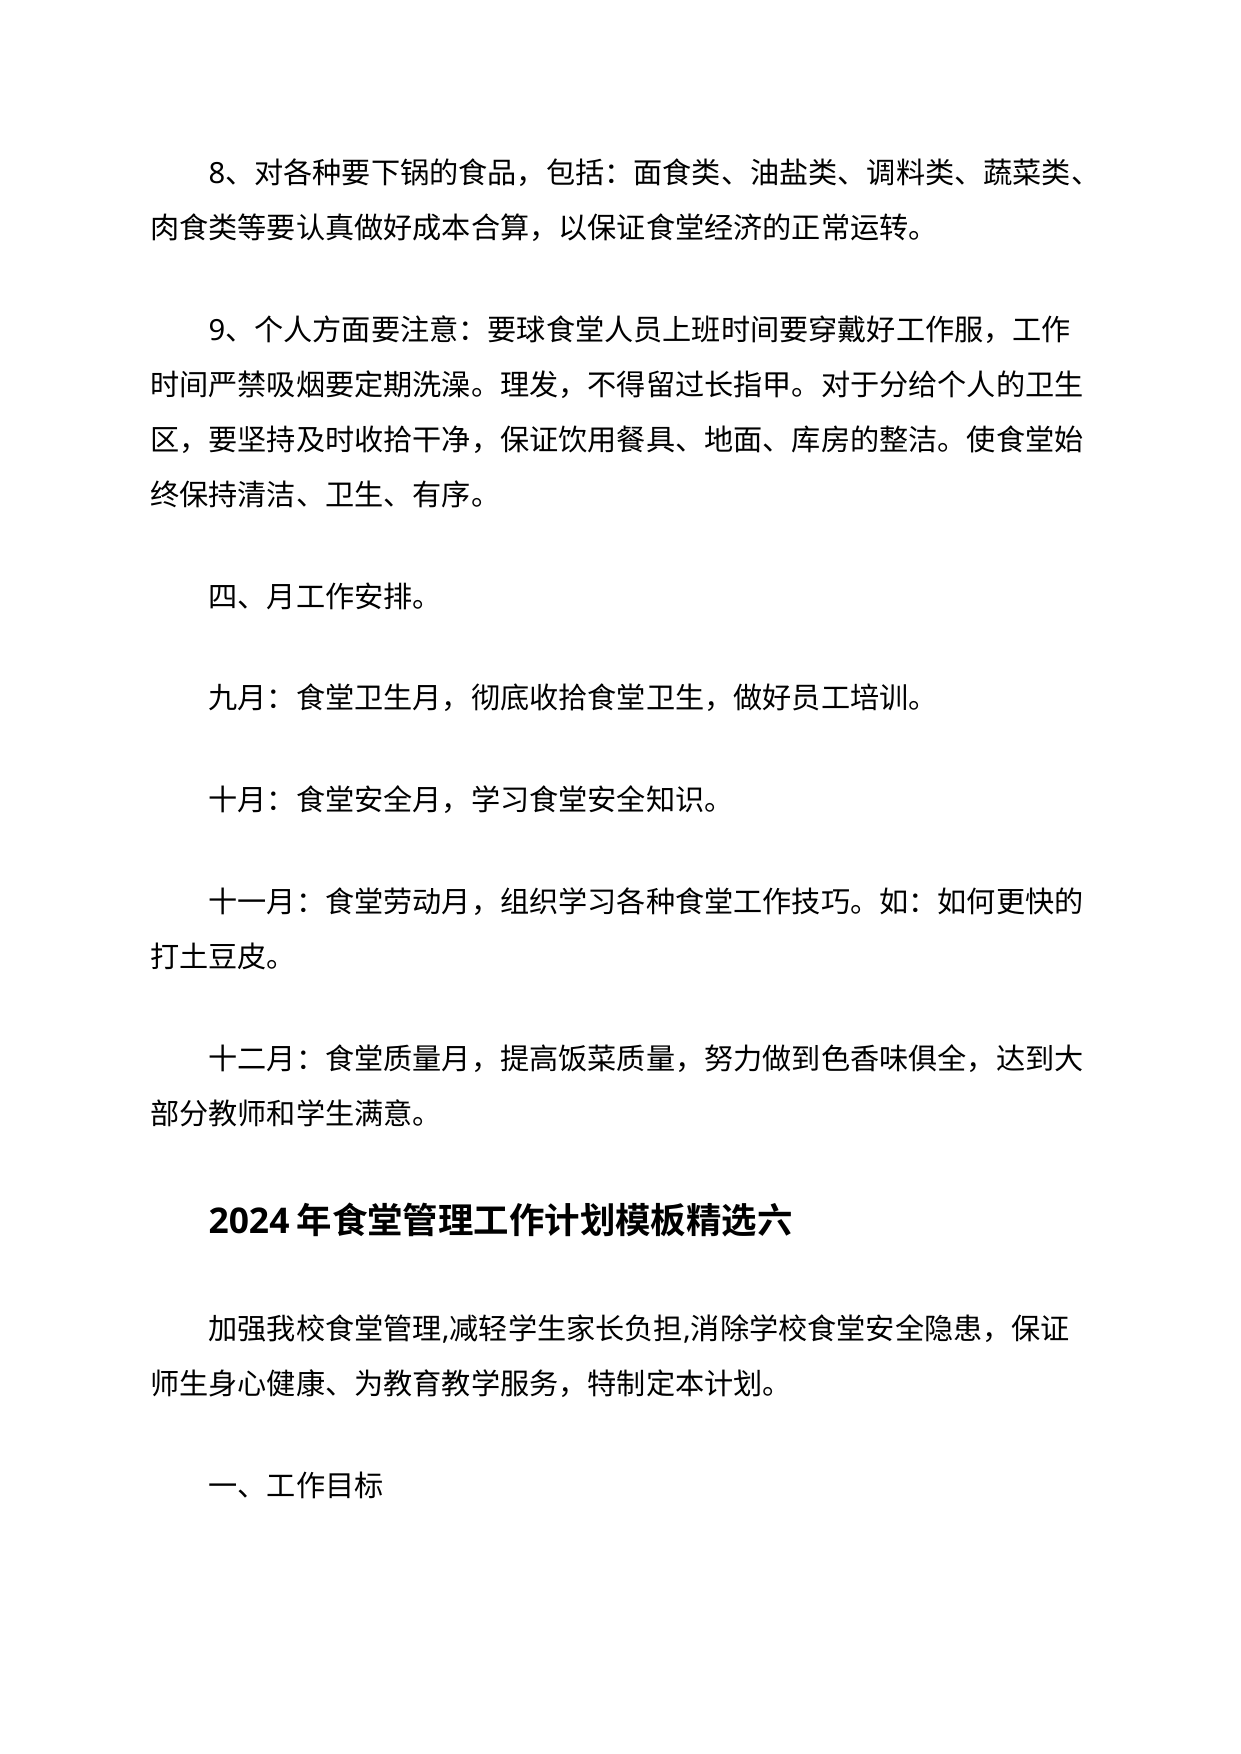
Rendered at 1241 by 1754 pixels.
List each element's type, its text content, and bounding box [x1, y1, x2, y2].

text 9、个人方面要注意：要球食堂人员上班时间要穿戴好工作服，工作时间严禁吸烟要定期洗澡。理发，不得留过长指甲。对于分给个人的卫生区，要坚持及时收拾干净，保证饮用餐具、地面、库房的整洁。使食堂始终保持清洁、卫生、有序。 [150, 307, 1090, 514]
text 一、工作目标 [150, 1462, 1090, 1504]
text 2024年食堂管理工作计划模板精选六 [150, 1192, 1090, 1243]
text 十一月：食堂劳动月，组织学习各种食堂工作技巧。如：如何更快的打土豆皮。 [150, 879, 1090, 976]
text 十月：食堂安全月，学习食堂安全知识。 [150, 777, 1090, 819]
text 四、月工作安排。 [150, 573, 1090, 616]
text 十二月：食堂质量月，提高饭菜质量，努力做到色香味俱全，达到大部分教师和学生满意。 [150, 1035, 1090, 1132]
text 九月：食堂卫生月，彻底收拾食堂卫生，做好员工培训。 [150, 675, 1090, 717]
text 加强我校食堂管理,减轻学生家长负担,消除学校食堂安全隐患，保证师生身心健康、为教育教学服务，特制定本计划。 [150, 1306, 1090, 1403]
text 8、对各种要下锅的食品，包括：面食类、油盐类、调料类、蔬菜类、肉食类等要认真做好成本合算，以保证食堂经济的正常运转。 [150, 150, 1090, 247]
